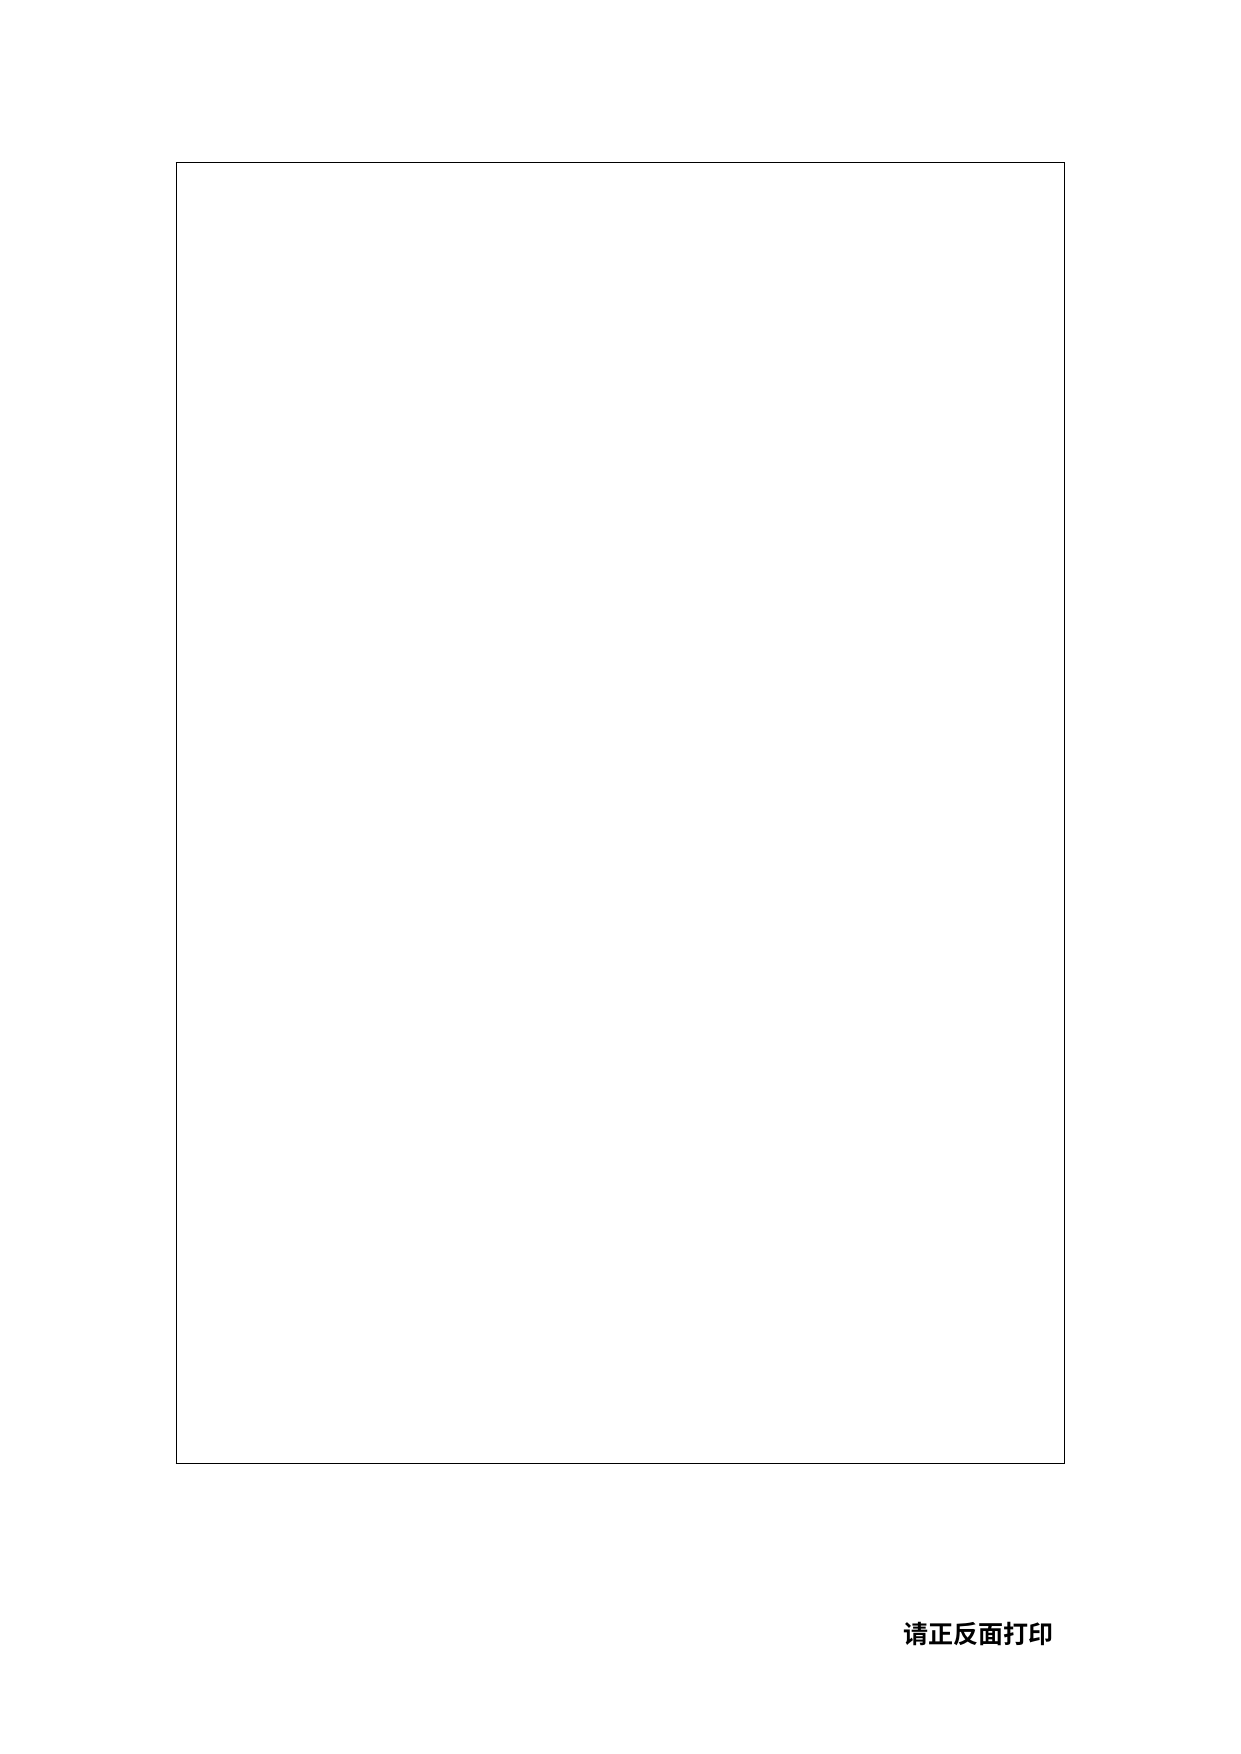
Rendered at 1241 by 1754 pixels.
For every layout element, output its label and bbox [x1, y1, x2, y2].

table_header [177, 163, 1064, 1463]
